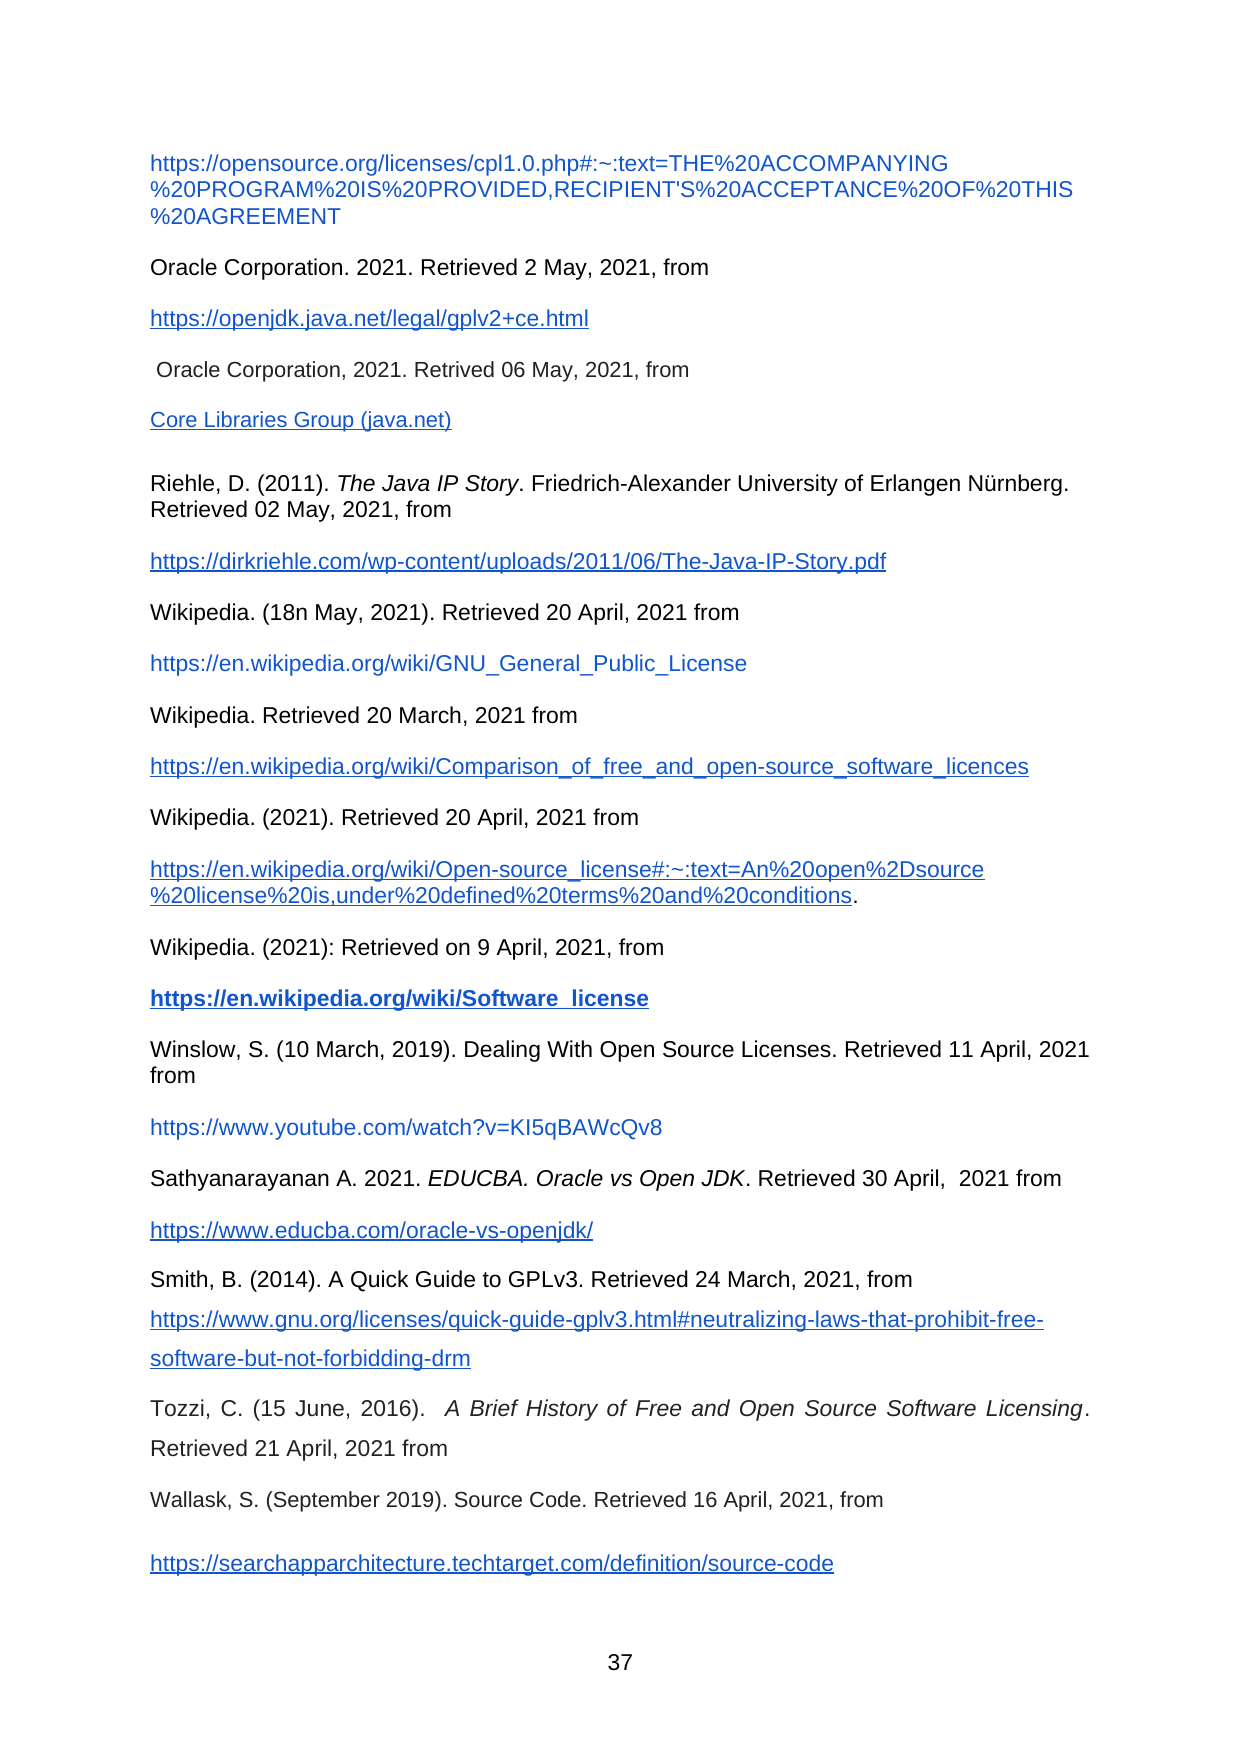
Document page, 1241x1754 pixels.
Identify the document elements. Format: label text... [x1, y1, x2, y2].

text https://openjdk.java.net/legal/gplv2+ce.html [150, 305, 1090, 332]
text Wikipedia. (2021). Retrieved 20 April, 2021 from [150, 804, 1090, 831]
text https://opensource.org/licenses/cpl1.0.php#:~:text=THE%20ACCOMPANYING%20PROGRAM%20IS%20PROVIDED,RECIPIENT'S%20ACCEPTANCE%20OF%20THIS%20AGREEMENT [150, 150, 1090, 229]
text https://en.wikipedia.org/wiki/Comparison_of_free_and_open-source_software_licences [150, 753, 1090, 779]
text Oracle Corporation. 2021. Retrieved 2 May, 2021, from [150, 254, 1090, 280]
text Tozzi, C. (15 June, 2016). A Brief History of Free and Open Source Software Licensing. Retrieved 21 April, 2021 from [150, 1395, 1090, 1461]
text https://dirkriehle.com/wp-content/uploads/2011/06/The-Java-IP-Story.pdf [150, 548, 1090, 574]
text Riehle, D. (2011). The Java IP Story. Friedrich-Alexander University of Erlangen Nürnberg. Retrieved 02 May, 2021, from [150, 470, 1090, 523]
subtitle https://searchapparchitecture.techtarget.com/definition/source-code [150, 1549, 1090, 1576]
text Wikipedia. (2021): Retrieved on 9 April, 2021, from [150, 933, 1090, 960]
text Wikipedia. Retrieved 20 March, 2021 from [150, 702, 1090, 728]
text https://www.educba.com/oracle-vs-openjdk/ [150, 1217, 1090, 1243]
text https://en.wikipedia.org/wiki/GNU_General_Public_License [150, 650, 1090, 677]
text https://en.wikipedia.org/wiki/Open-source_license#:~:text=An%20open%2Dsource%20license%20is,under%20defined%20terms%20and%20conditions. [150, 856, 1090, 908]
text https://en.wikipedia.org/wiki/Software_license [150, 985, 1090, 1011]
text Oracle Corporation, 2021. Retrived 06 May, 2021, from [150, 357, 1090, 382]
text Smith, B. (2014). A Quick Guide to GPLv3. Retrieved 24 March, 2021, from [150, 1266, 1090, 1293]
text Wikipedia. (18n May, 2021). Retrieved 20 April, 2021 from [150, 599, 1090, 625]
text Sathyanarayanan A. 2021. EDUCBA. Oracle vs Open JDK. Retrieved 30 April, 2021 from [150, 1165, 1090, 1192]
text https://www.gnu.org/licenses/quick-guide-gplv3.html#neutralizing-laws-that-prohibit-free-software-but-not-forbidding-drm [150, 1306, 1090, 1372]
subtitle Wallask, S. (September 2019). Source Code. Retrieved 16 April, 2021, from [150, 1487, 1090, 1512]
text https://www.youtube.com/watch?v=KI5qBAWcQv8 [150, 1114, 1090, 1140]
text Core Libraries Group (java.net) [150, 407, 1090, 432]
text Winslow, S. (10 March, 2019). Dealing With Open Source Licenses. Retrieved 11 April, 2021 from [150, 1036, 1090, 1089]
